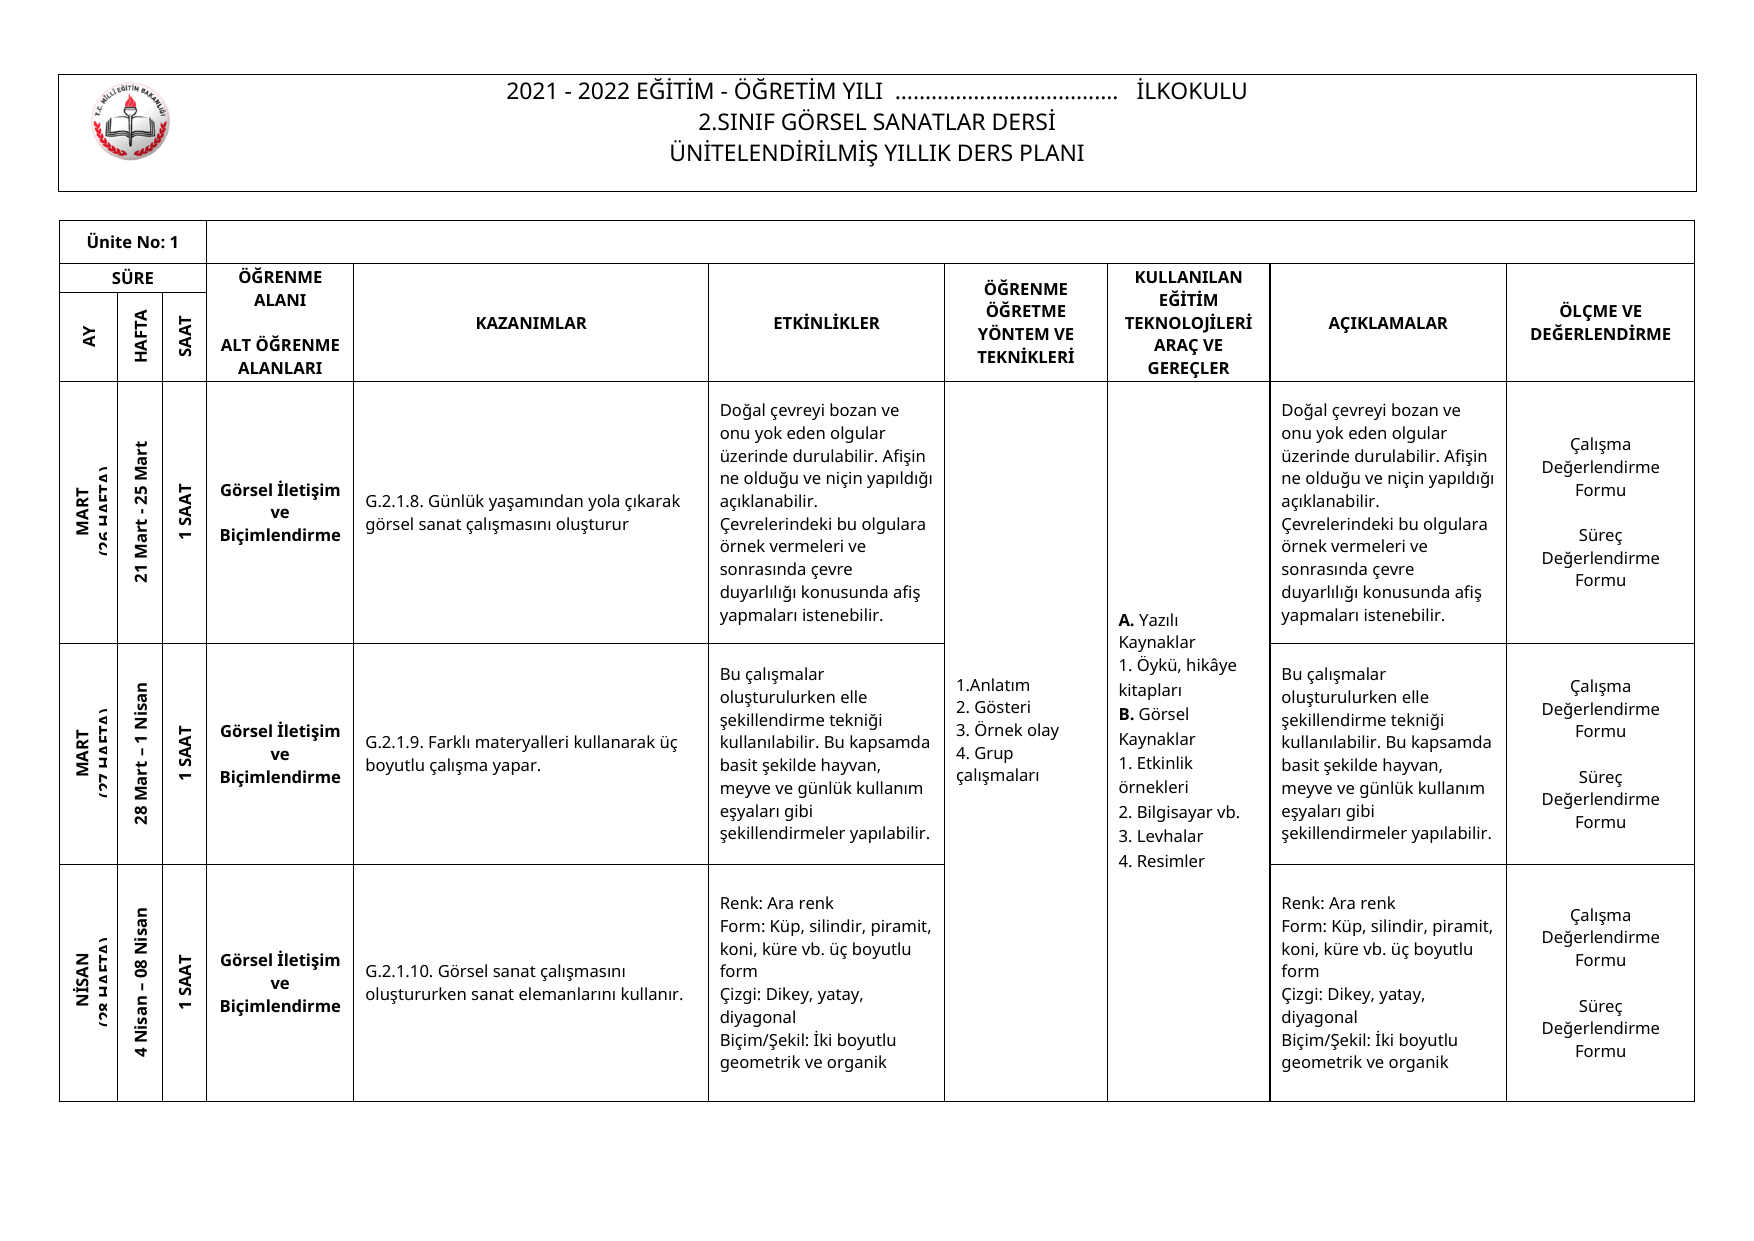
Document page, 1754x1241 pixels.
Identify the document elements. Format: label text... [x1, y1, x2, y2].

table_header Ünite No: 1 [60, 221, 206, 263]
table_cell ÖLÇME VE DEĞERLENDİRME [1507, 264, 1694, 381]
table_cell MART (26.HAFTA) [60, 382, 117, 643]
table_cell Doğal çevreyi bozan ve onu yok eden olgular üzerinde durulabilir. Afişin ne olduğu ve niçin yapıldığı açıklanabilir. Çevrelerindeki bu olgulara örnek vermeleri ve sonrasında çevre duyarlılığı konusunda afiş yapmaları istenebilir. [709, 382, 944, 643]
table_cell A. Yazılı Kaynaklar 1. Öykü, hikâye kitapları B. Görsel Kaynaklar 1. Etkinlik örnekleri 2. Bilgisayar vb. 3. Levhalar 4. Resimler [1108, 382, 1269, 1101]
table_cell ÖĞRENME ÖĞRETME YÖNTEM VE TEKNİKLERİ [945, 264, 1107, 381]
table_cell 1.Anlatım 2. Gösteri 3. Örnek olay 4. Grup çalışmaları [945, 382, 1107, 1101]
table_cell Çalışma Değerlendirme Formu Süreç Değerlendirme Formu [1507, 644, 1694, 864]
table_cell Doğal çevreyi bozan ve onu yok eden olgular üzerinde durulabilir. Afişin ne olduğu ve niçin yapıldığı açıklanabilir. Çevrelerindeki bu olgulara örnek vermeleri ve sonrasında çevre duyarlılığı konusunda afiş yapmaları istenebilir. [1271, 382, 1506, 643]
table_cell KAZANIMLAR [354, 264, 708, 381]
table_cell SÜRE [60, 264, 206, 292]
table_cell 1 SAAT [163, 644, 206, 864]
table_header [207, 221, 1694, 263]
table_cell Çalışma Değerlendirme Formu Süreç Değerlendirme Formu [1507, 865, 1694, 1101]
table_cell ÖĞRENME ALANI ALT ÖĞRENME ALANLARI [207, 264, 353, 381]
table_cell HAFTA [118, 293, 162, 381]
table_cell 1 SAAT [163, 382, 206, 643]
table_cell Bu çalışmalar oluşturulurken elle şekillendirme tekniği kullanılabilir. Bu kapsamda basit şekilde hayvan, meyve ve günlük kullanım eşyaları gibi şekillendirmeler yapılabilir. [1271, 644, 1506, 864]
table_cell 1 SAAT [163, 865, 206, 1101]
table_cell NİSAN (28.HAFTA) [60, 865, 117, 1101]
table_cell G.2.1.9. Farklı materyalleri kullanarak üç boyutlu çalışma yapar. [354, 644, 708, 864]
table_cell Görsel İletişim ve Biçimlendirme [207, 382, 353, 643]
table_cell Görsel İletişim ve Biçimlendirme [207, 865, 353, 1101]
table_cell 21 Mart - 25 Mart [118, 382, 162, 643]
table_cell SAAT [163, 293, 206, 381]
table_cell Çalışma Değerlendirme Formu Süreç Değerlendirme Formu [1507, 382, 1694, 643]
table_cell 4 Nisan – 08 Nisan [118, 865, 162, 1101]
table_cell G.2.1.8. Günlük yaşamından yola çıkarak görsel sanat çalışmasını oluşturur [354, 382, 708, 643]
picture [85, 77, 175, 167]
table_cell Renk: Ara renk Form: Küp, silindir, piramit, koni, küre vb. üç boyutlu form Çizgi: Dikey, yatay, diyagonal Biçim/Şekil: İki boyutlu geometrik ve organik [709, 865, 944, 1101]
table_cell AÇIKLAMALAR [1271, 264, 1506, 381]
table_cell KULLANILAN EĞİTİM TEKNOLOJİLERİ ARAÇ VE GEREÇLER [1108, 264, 1269, 381]
table_cell AY [60, 293, 117, 381]
table_cell Bu çalışmalar oluşturulurken elle şekillendirme tekniği kullanılabilir. Bu kapsamda basit şekilde hayvan, meyve ve günlük kullanım eşyaları gibi şekillendirmeler yapılabilir. [709, 644, 944, 864]
table_cell MART (27.HAFTA) [60, 644, 117, 864]
table_cell ETKİNLİKLER [709, 264, 944, 381]
table_cell Görsel İletişim ve Biçimlendirme [207, 644, 353, 864]
table_cell 28 Mart – 1 Nisan [118, 644, 162, 864]
table_cell G.2.1.10. Görsel sanat çalışmasını oluştururken sanat elemanlarını kullanır. [354, 865, 708, 1101]
table_cell Renk: Ara renk Form: Küp, silindir, piramit, koni, küre vb. üç boyutlu form Çizgi: Dikey, yatay, diyagonal Biçim/Şekil: İki boyutlu geometrik ve organik [1271, 865, 1506, 1101]
